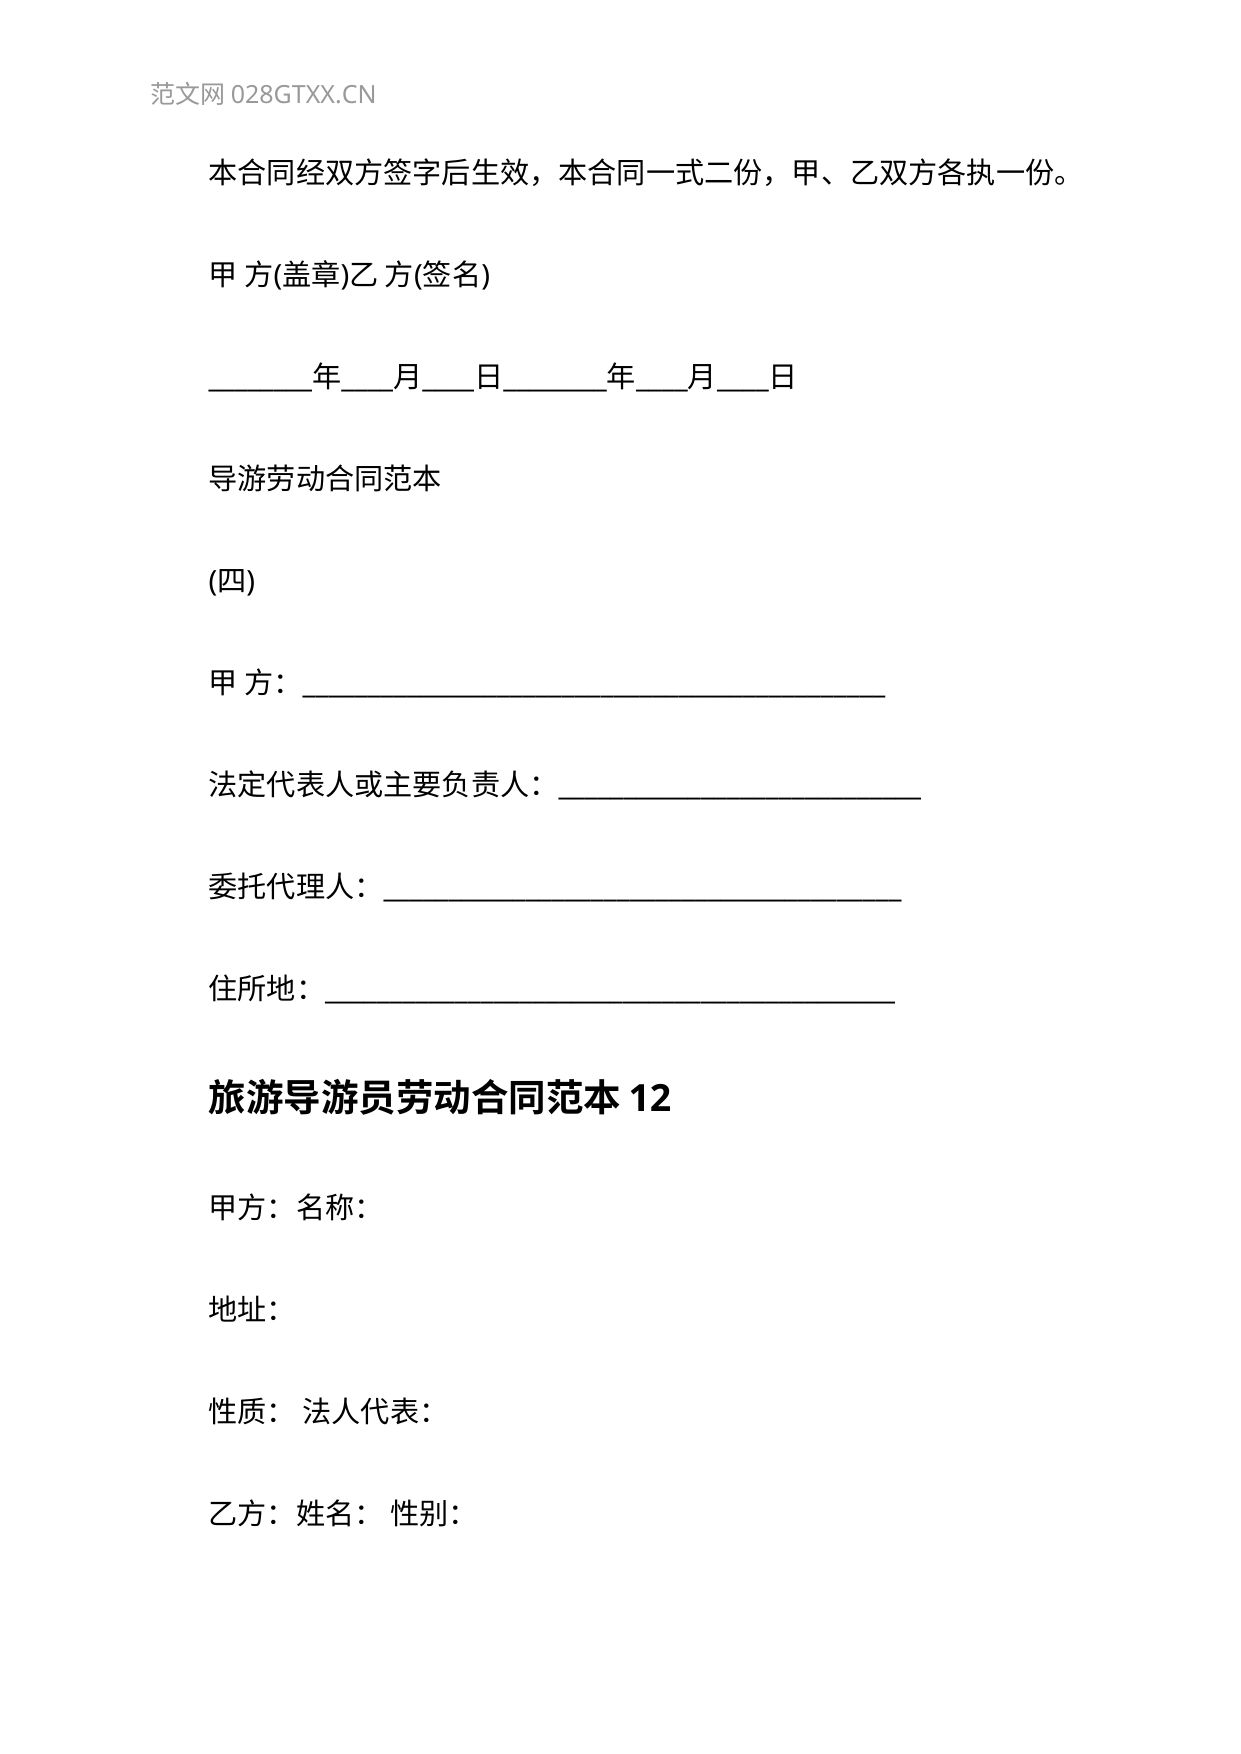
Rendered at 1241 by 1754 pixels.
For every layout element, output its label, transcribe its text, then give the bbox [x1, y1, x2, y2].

text ________年____月____日________年____月____日 [150, 354, 1090, 396]
text 法定代表人或主要负责人：____________________________ [150, 761, 1090, 804]
text 委托代理人：________________________________________ [150, 863, 1090, 906]
text 甲 方：_____________________________________________ [150, 659, 1090, 702]
text 乙方：姓名： 性别： [150, 1490, 1090, 1533]
text 性质： 法人代表： [150, 1388, 1090, 1431]
text 导游劳动合同范本 [150, 456, 1090, 498]
text 地址： [150, 1287, 1090, 1329]
text 甲方：名称： [150, 1185, 1090, 1227]
text 本合同经双方签字后生效，本合同一式二份，甲、乙双方各执一份。 [150, 150, 1090, 192]
text 旅游导游员劳动合同范本12 [150, 1067, 1090, 1122]
text (四) [150, 557, 1090, 600]
text 住所地：____________________________________________ [150, 965, 1090, 1008]
text 甲 方(盖章)乙 方(签名) [150, 252, 1090, 294]
